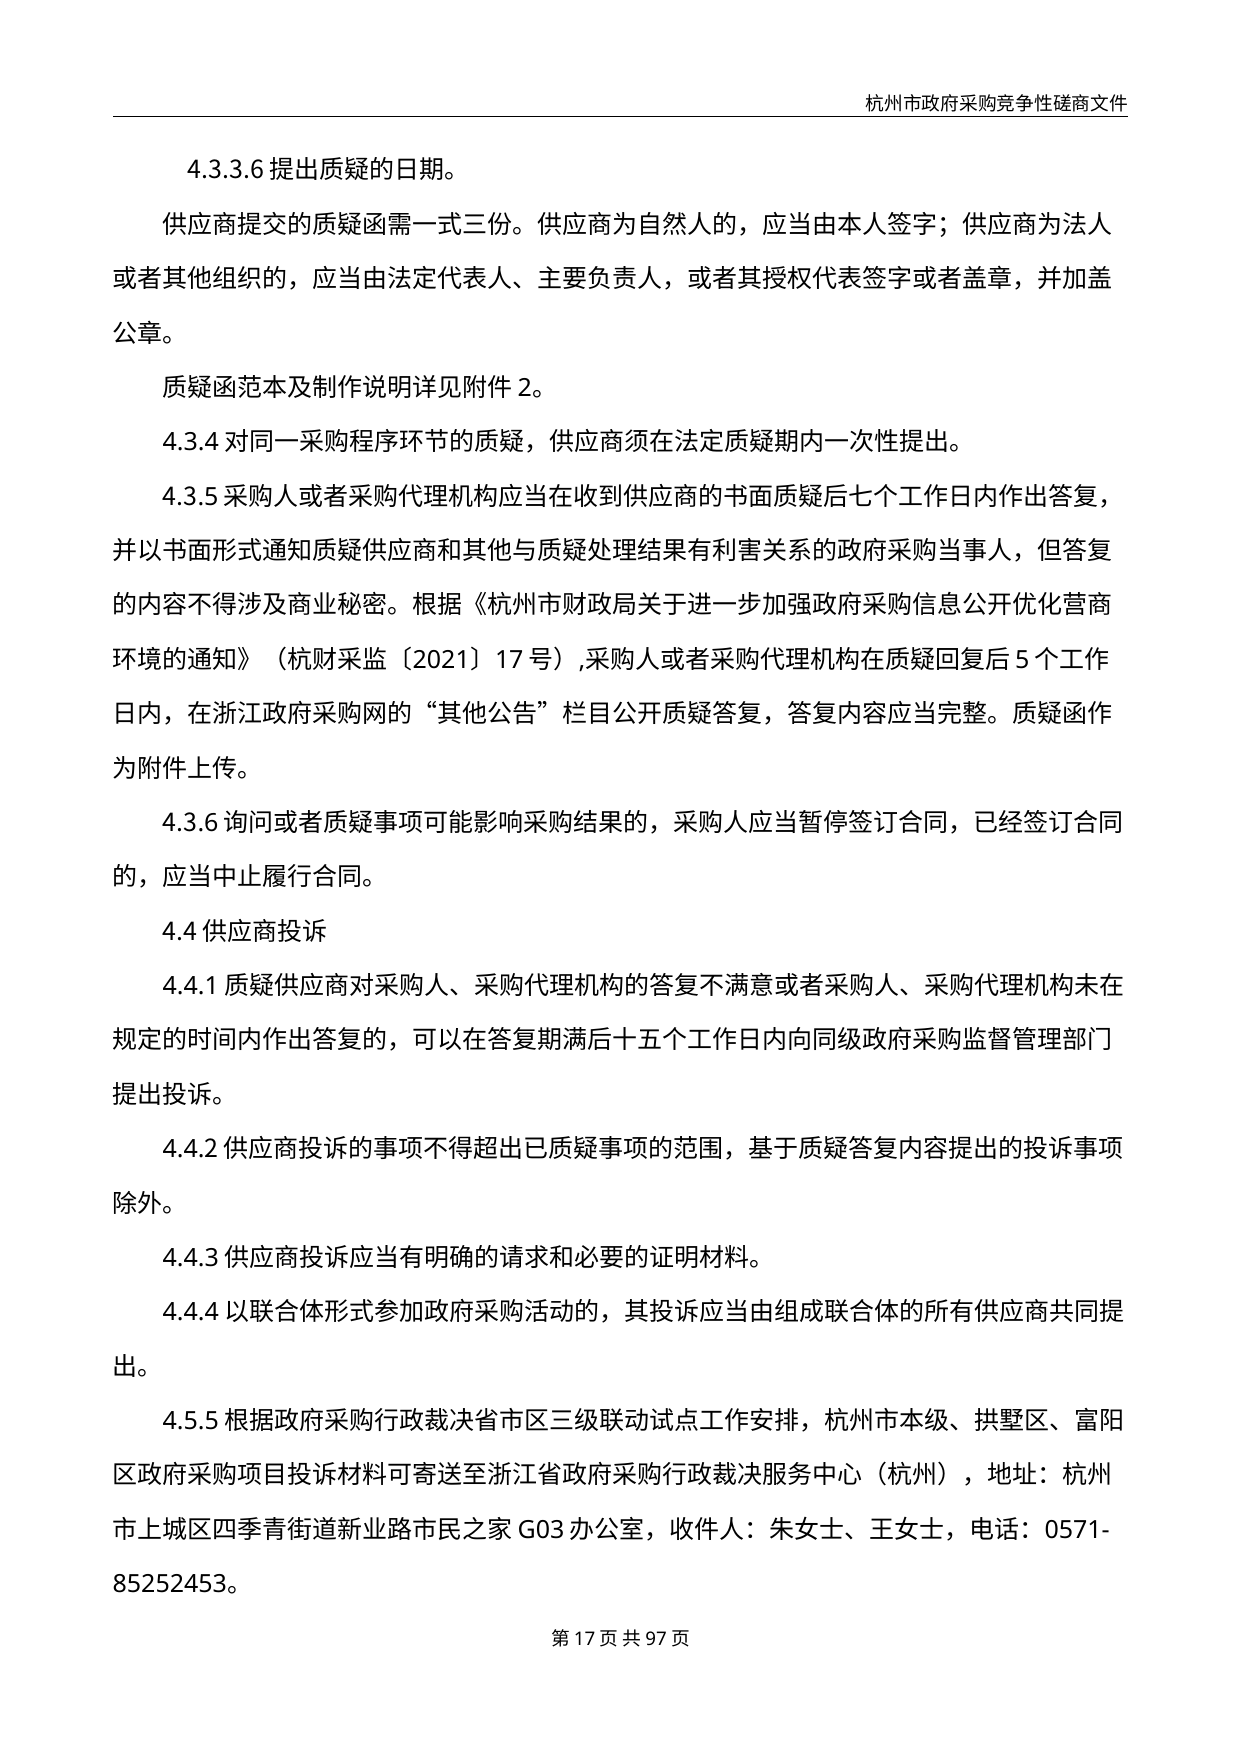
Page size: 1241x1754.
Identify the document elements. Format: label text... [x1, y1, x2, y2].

text 4.4.2供应商投诉的事项不得超出已质疑事项的范围，基于质疑答复内容提出的投诉事项除外。 [112, 1129, 1128, 1219]
text 4.4.1质疑供应商对采购人、采购代理机构的答复不满意或者采购人、采购代理机构未在规定的时间内作出答复的，可以在答复期满后十五个工作日内向同级政府采购监督管理部门提出投诉。 [112, 966, 1128, 1111]
text 4.4.3供应商投诉应当有明确的请求和必要的证明材料。 [112, 1237, 1128, 1274]
text 供应商提交的质疑函需一式三份。供应商为自然人的，应当由本人签字；供应商为法人或者其他组织的，应当由法定代表人、主要负责人，或者其授权代表签字或者盖章，并加盖公章。 [112, 204, 1128, 349]
text 4.4.4以联合体形式参加政府采购活动的，其投诉应当由组成联合体的所有供应商共同提出。 [112, 1292, 1128, 1382]
text 4.3.3.6提出质疑的日期。 [112, 150, 1128, 186]
text 4.5.5根据政府采购行政裁决省市区三级联动试点工作安排，杭州市本级、拱墅区、富阳区政府采购项目投诉材料可寄送至浙江省政府采购行政裁决服务中心（杭州），地址：杭州市上城区四季青街道新业路市民之家G03办公室，收件人：朱女士、王女士，电话：0571-85252453。 [112, 1401, 1128, 1600]
text 4.3.4对同一采购程序环节的质疑，供应商须在法定质疑期内一次性提出。 [112, 422, 1128, 458]
text 质疑函范本及制作说明详见附件2。 [112, 367, 1128, 404]
text 4.4供应商投诉 [112, 911, 1128, 947]
text 4.3.5采购人或者采购代理机构应当在收到供应商的书面质疑后七个工作日内作出答复，并以书面形式通知质疑供应商和其他与质疑处理结果有利害关系的政府采购当事人，但答复的内容不得涉及商业秘密。根据《杭州市财政局关于进一步加强政府采购信息公开优化营商环境的通知》（杭财采监〔2021〕17号）,采购人或者采购代理机构在质疑回复后5个工作日内，在浙江政府采购网的“其他公告”栏目公开质疑答复，答复内容应当完整。质疑函作为附件上传。 [112, 476, 1128, 784]
text 4.3.6询问或者质疑事项可能影响采购结果的，采购人应当暂停签订合同，已经签订合同的，应当中止履行合同。 [112, 802, 1128, 893]
